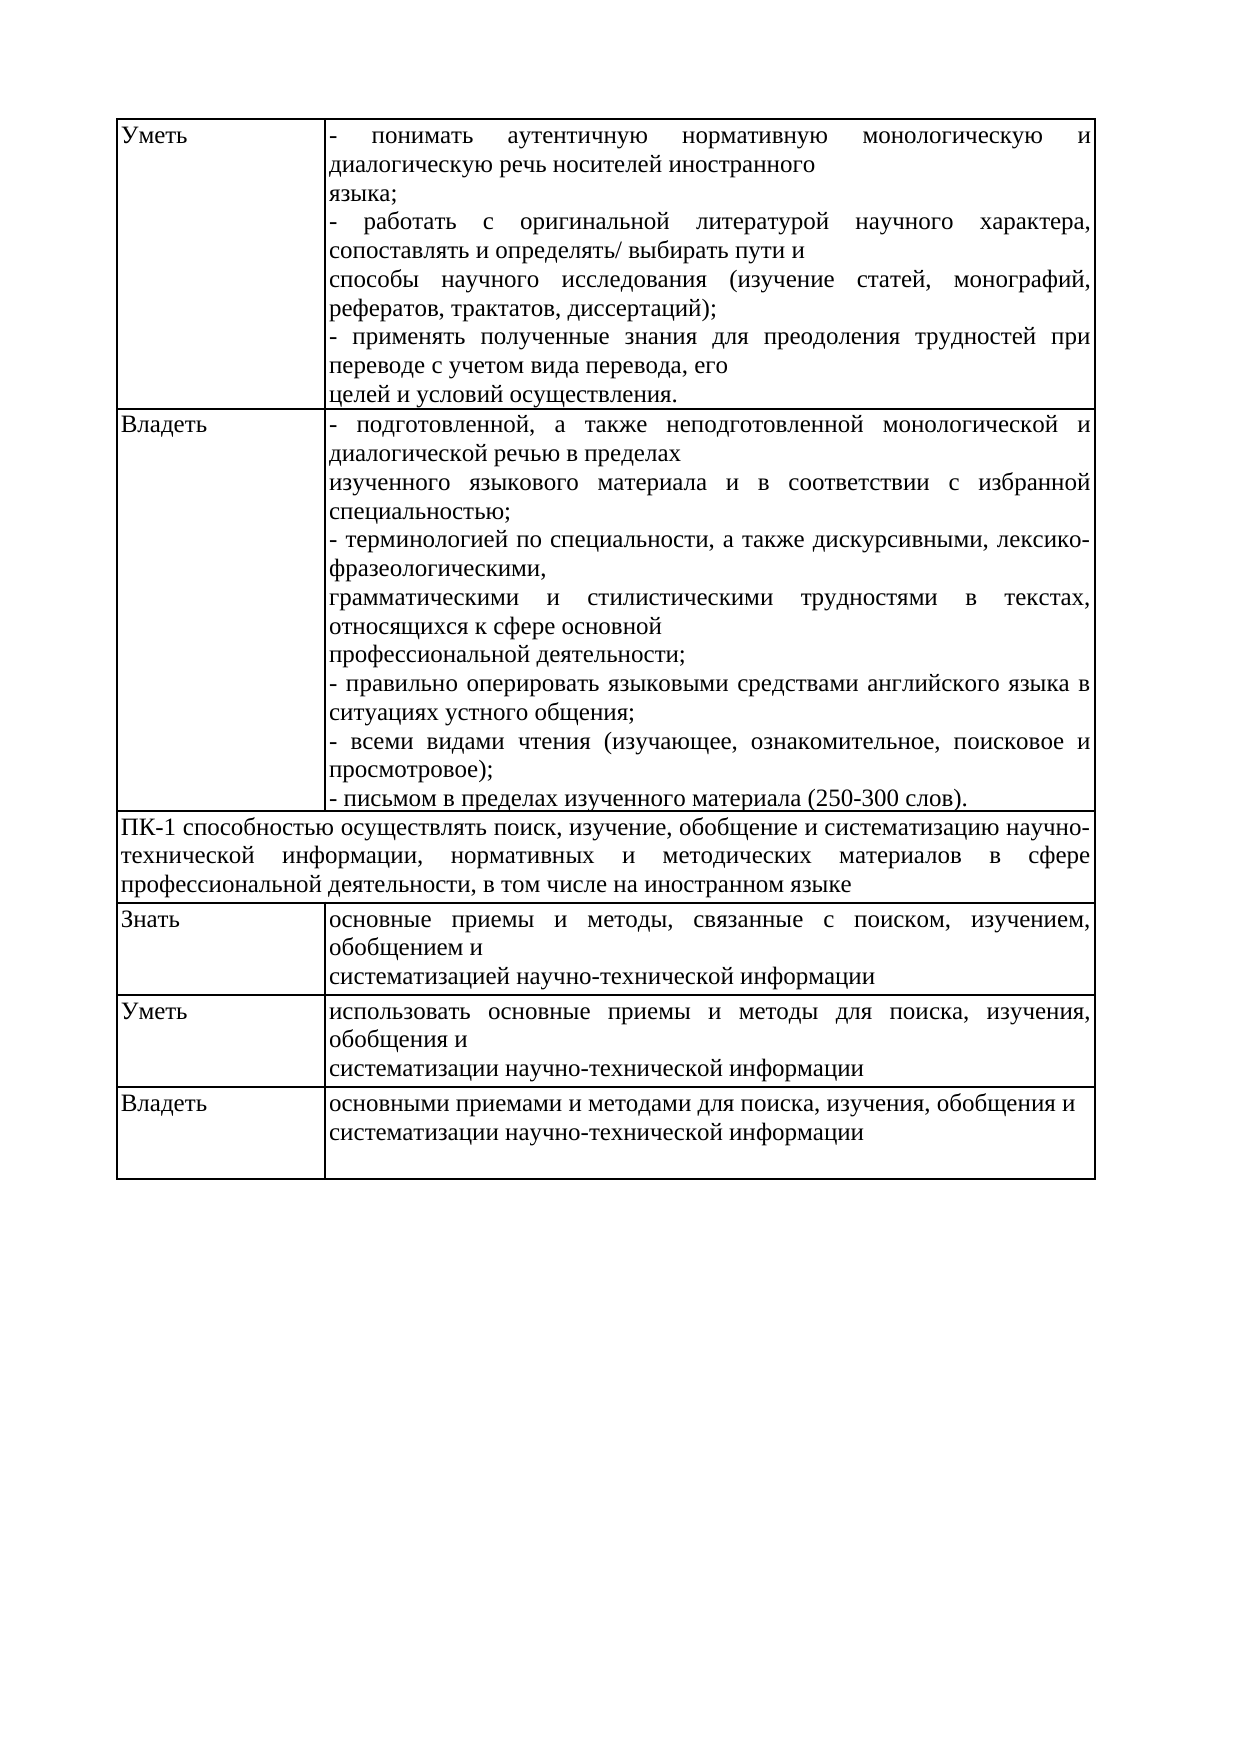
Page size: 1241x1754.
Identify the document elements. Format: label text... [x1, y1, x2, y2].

table_cell Владеть [118, 1088, 324, 1178]
table_cell основными приемами и методами для поиска, изучения, обобщения и систематизации научно-технической информации [326, 1088, 1094, 1178]
table_cell - подготовленной, а также неподготовленной монологической и диалогической речью в пределах изученного языкового материала и в соответствии с избранной специальностью; - терминологией по специальности, а также дискурсивными, лексико-фразеологическими, грамматическими и стилистическими трудностями в текстах, относящихся к сфере основной профессиональной деятельности; - правильно оперировать языковыми средствами английского языка в ситуациях устного общения; - всеми видами чтения (изучающее, ознакомительное, поисковое и просмотровое); - письмом в пределах изученного материала (250-300 слов). [326, 410, 1094, 809]
table_cell Уметь [118, 996, 324, 1086]
table_cell Владеть [118, 410, 324, 809]
table_cell использовать основные приемы и методы для поиска, изучения, обобщения и систематизации научно-технической информации [326, 996, 1094, 1086]
table_header - понимать аутентичную нормативную монологическую и диалогическую речь носителей иностранного языка; - работать с оригинальной литературой научного характера, сопоставлять и определять/ выбирать пути и способы научного исследования (изучение статей, монографий, рефератов, трактатов, диссертаций); - применять полученные знания для преодоления трудностей при переводе с учетом вида перевода, его целей и условий осуществления. [326, 120, 1094, 407]
table_cell Знать [118, 904, 324, 994]
table_cell ПК-1 способностью осуществлять поиск, изучение, обобщение и систематизацию научно-технической информации, нормативных и методических материалов в сфере профессиональной деятельности, в том числе на иностранном языке [118, 812, 1094, 902]
table_header Уметь [118, 120, 324, 407]
table_cell основные приемы и методы, связанные с поиском, изучением, обобщением и систематизацией научно-технической информации [326, 904, 1094, 994]
